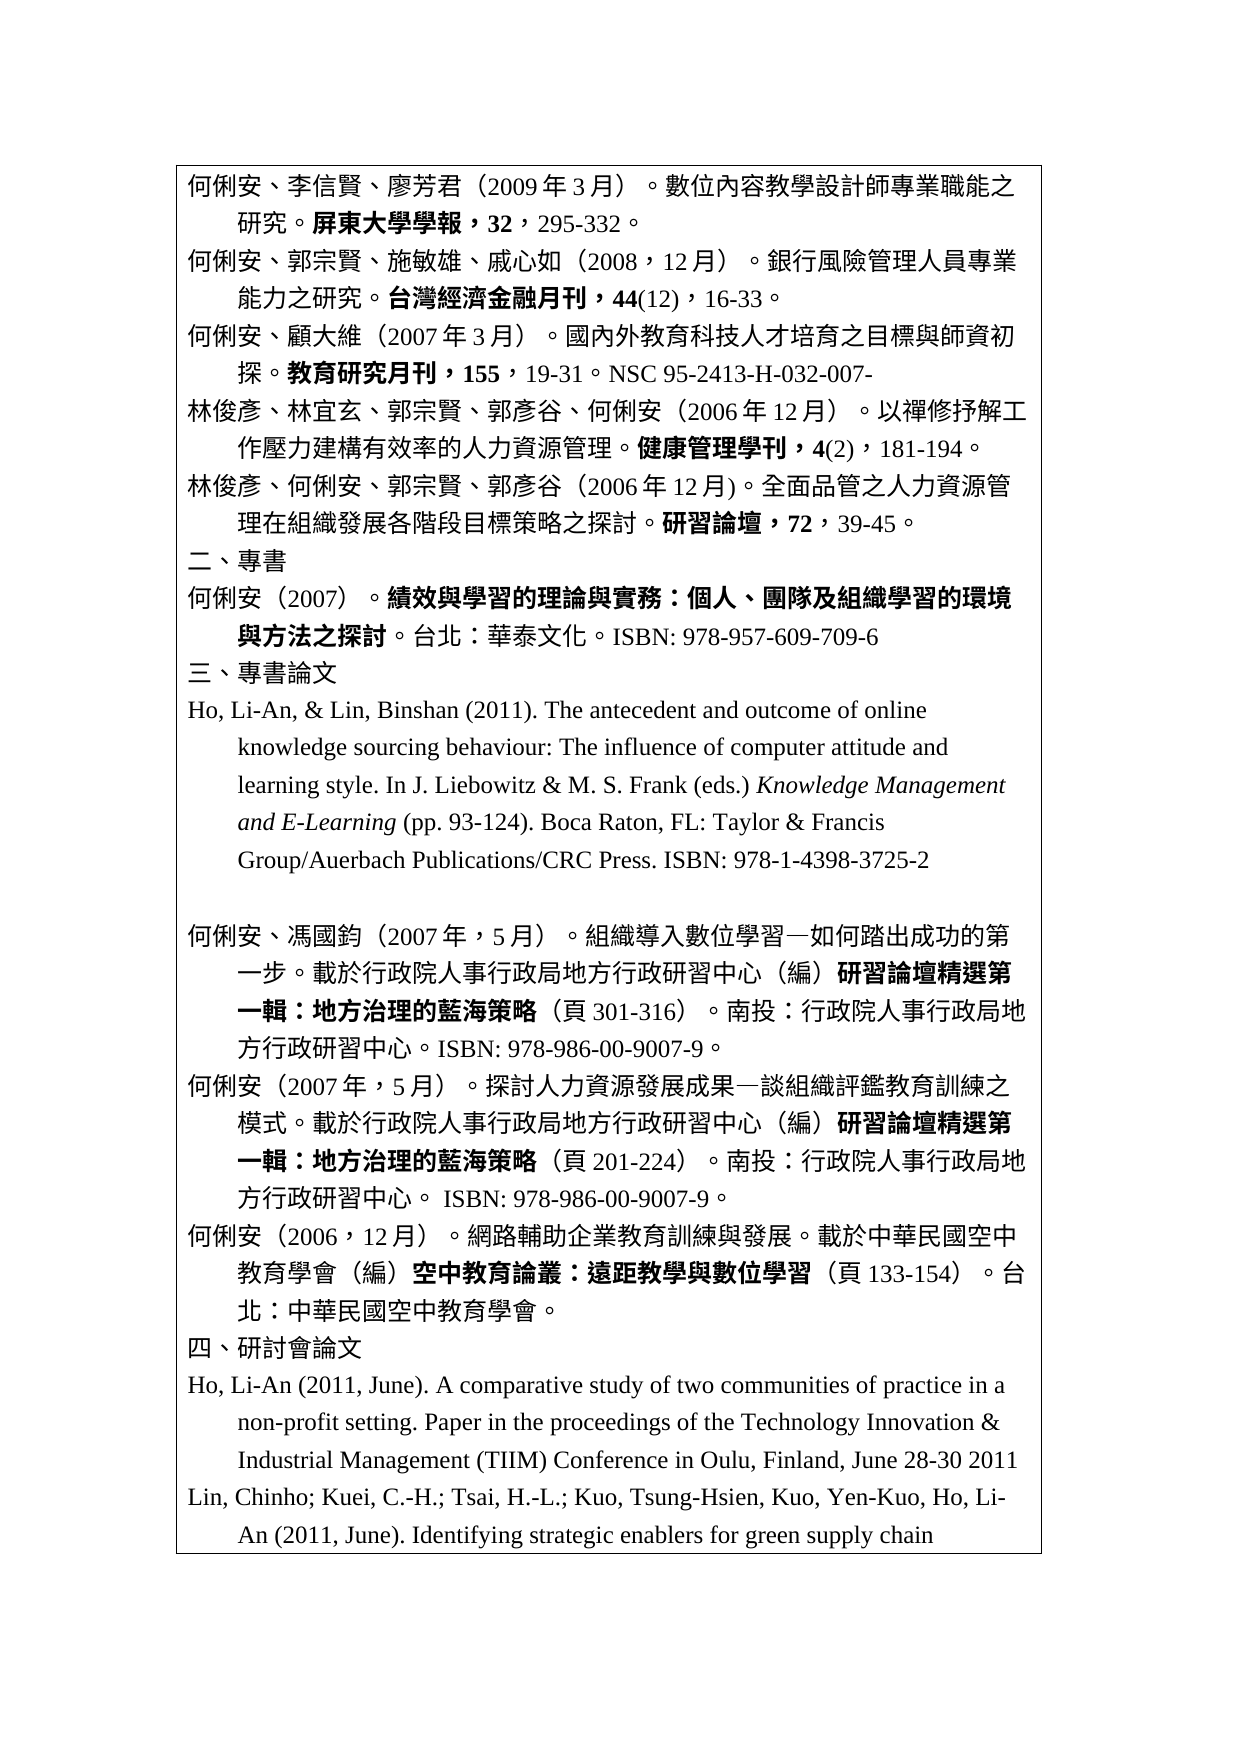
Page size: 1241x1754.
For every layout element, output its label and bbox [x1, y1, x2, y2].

table_cell [177, 166, 1041, 1553]
